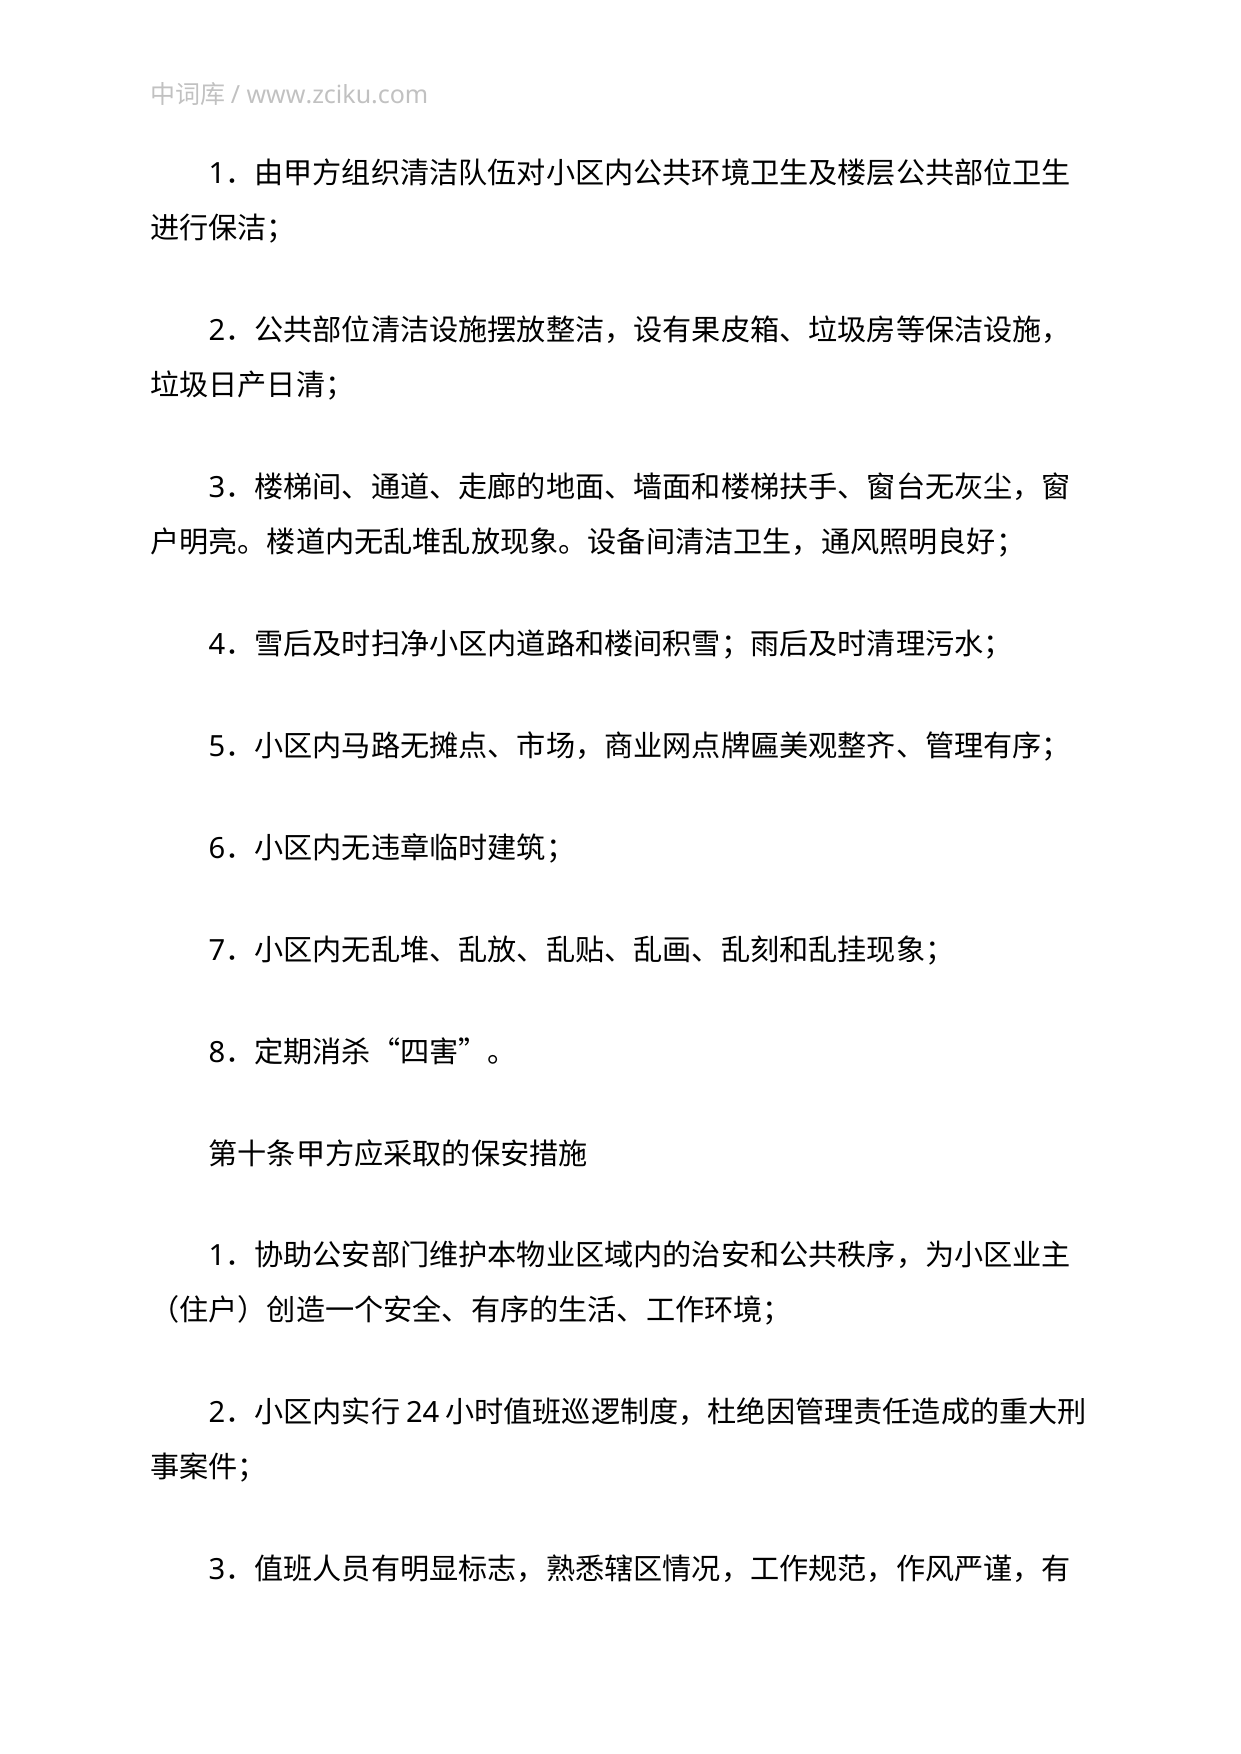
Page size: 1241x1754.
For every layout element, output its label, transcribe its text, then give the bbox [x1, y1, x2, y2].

text 3．楼梯间、通道、走廊的地面、墙面和楼梯扶手、窗台无灰尘，窗户明亮。楼道内无乱堆乱放现象。设备间清洁卫生，通风照明良好； [150, 463, 1090, 561]
text 4．雪后及时扫净小区内道路和楼间积雪；雨后及时清理污水； [150, 620, 1090, 663]
text 7．小区内无乱堆、乱放、乱贴、乱画、乱刻和乱挂现象； [150, 926, 1090, 969]
text 2．公共部位清洁设施摆放整洁，设有果皮箱、垃圾房等保洁设施，垃圾日产日清； [150, 307, 1090, 404]
text 1．协助公安部门维护本物业区域内的治安和公共秩序，为小区业主（住户）创造一个安全、有序的生活、工作环境； [150, 1232, 1090, 1329]
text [150, 1546, 1090, 1588]
text 8．定期消杀“四害”。 [150, 1028, 1090, 1071]
text 5．小区内马路无摊点、市场，商业网点牌匾美观整齐、管理有序； [150, 722, 1090, 765]
text 第十条甲方应采取的保安措施 [150, 1130, 1090, 1172]
text 1．由甲方组织清洁队伍对小区内公共环境卫生及楼层公共部位卫生进行保洁； [150, 150, 1090, 247]
text 6．小区内无违章临时建筑； [150, 824, 1090, 867]
text 2．小区内实行24小时值班巡逻制度，杜绝因管理责任造成的重大刑事案件； [150, 1389, 1090, 1486]
